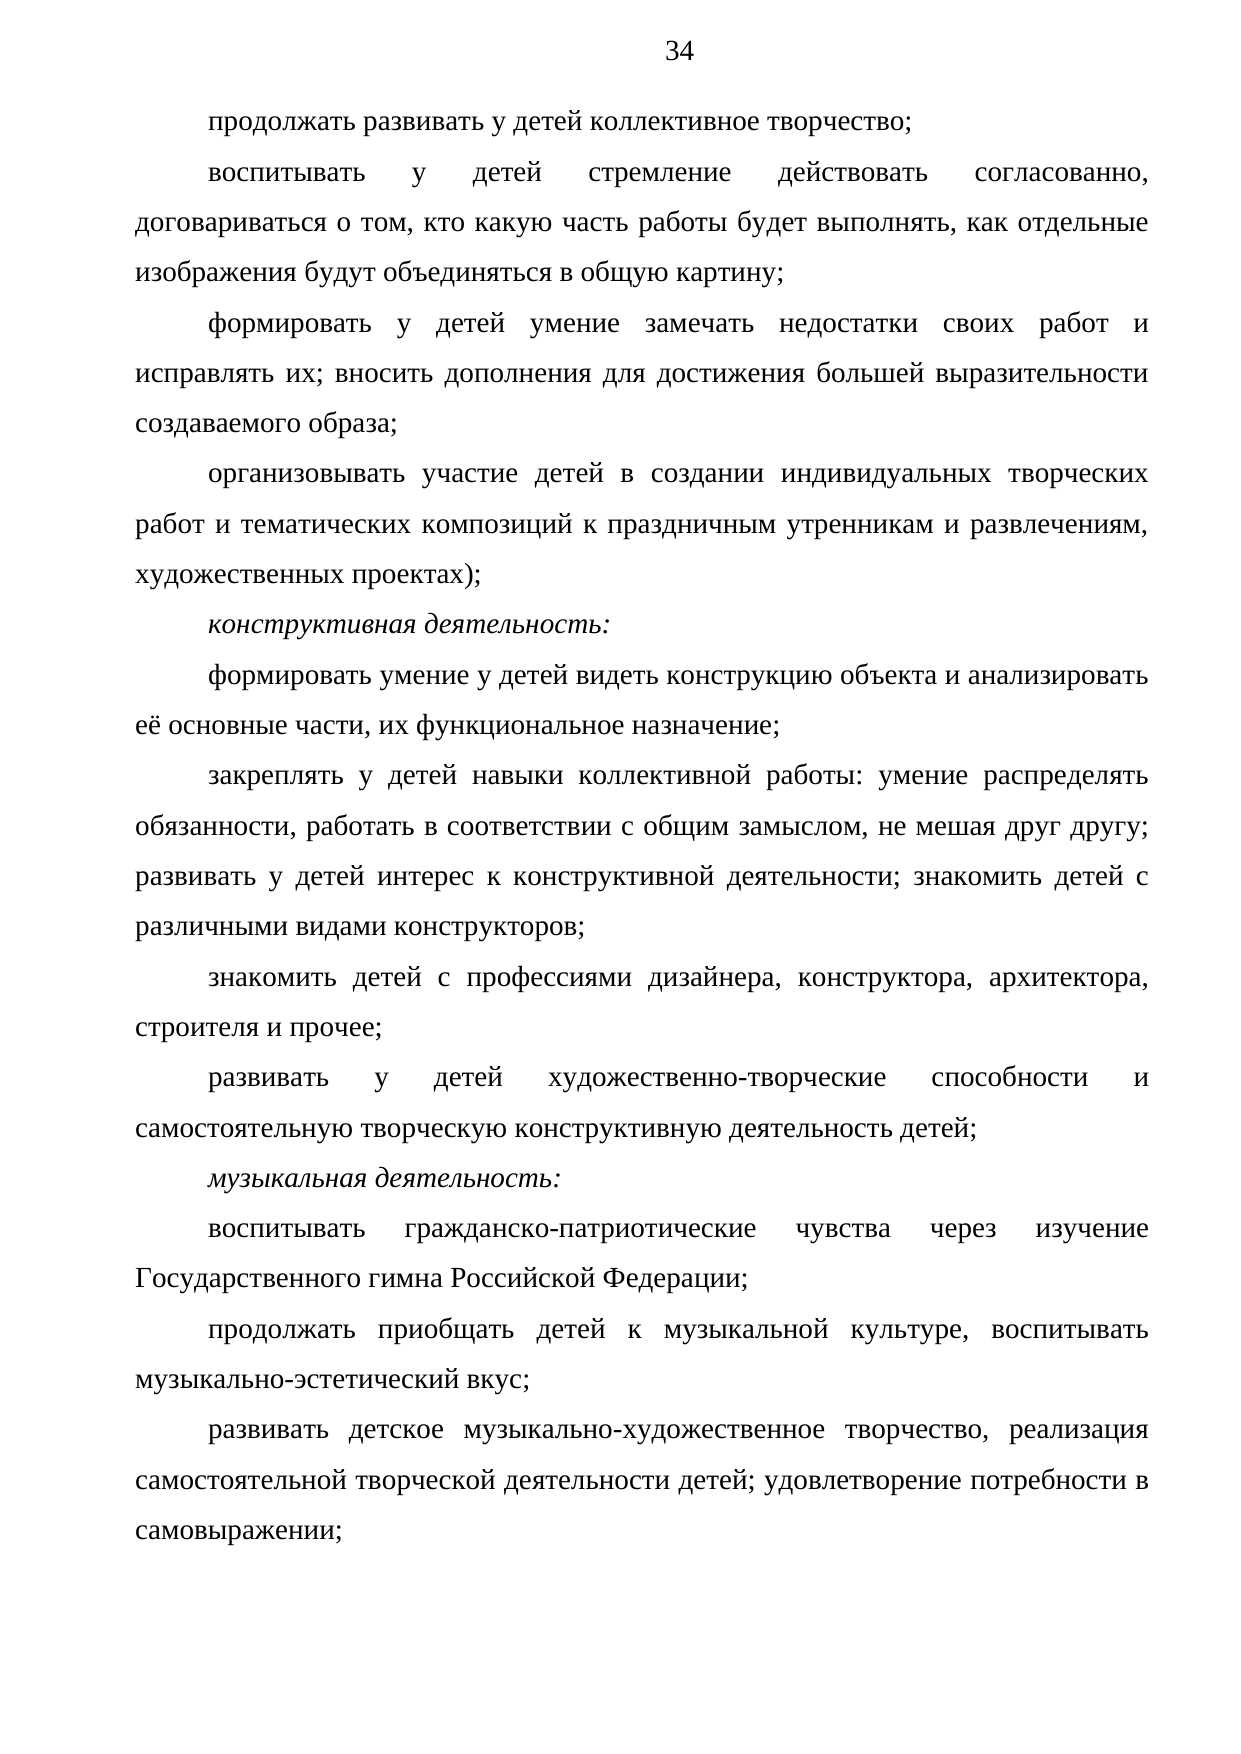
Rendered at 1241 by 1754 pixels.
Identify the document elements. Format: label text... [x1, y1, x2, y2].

text продолжать приобщать детей к музыкальной культуре, воспитывать музыкально-эстетический вкус; [135, 1311, 1149, 1395]
text закреплять у детей навыки коллективной работы: умение распределять обязанности, работать в соответствии с общим замыслом, не мешая друг другу; развивать у детей интерес к конструктивной деятельности; знакомить детей с различными видами конструкторов; [135, 757, 1149, 942]
text музыкальная деятельность: [208, 1160, 1152, 1193]
text продолжать развивать у детей коллективное творчество; [135, 103, 1152, 137]
text воспитывать у детей стремление действовать согласованно, договариваться о том, кто какую часть работы будет выполнять, как отдельные изображения будут объединяться в общую картину; [135, 154, 1149, 288]
text организовывать участие детей в создании индивидуальных творческих работ и тематических композиций к праздничным утренникам и развлечениям, художественных проектах); [135, 456, 1149, 590]
text развивать у детей художественно-творческие способности и самостоятельную творческую конструктивную деятельность детей; [135, 1059, 1149, 1143]
text воспитывать гражданско-патриотические чувства через изучение Государственного гимна Российской Федерации; [135, 1210, 1149, 1294]
text конструктивная деятельность: [208, 607, 1152, 640]
text формировать умение у детей видеть конструкцию объекта и анализировать её основные части, их функциональное назначение; [135, 657, 1149, 741]
text формировать у детей умение замечать недостатки своих работ и исправлять их; вносить дополнения для достижения большей выразительности создаваемого образа; [135, 305, 1149, 439]
text развивать детское музыкально-художественное творчество, реализация самостоятельной творческой деятельности детей; удовлетворение потребности в самовыражении; [135, 1412, 1149, 1546]
text знакомить детей с профессиями дизайнера, конструктора, архитектора, строителя и прочее; [135, 959, 1149, 1043]
